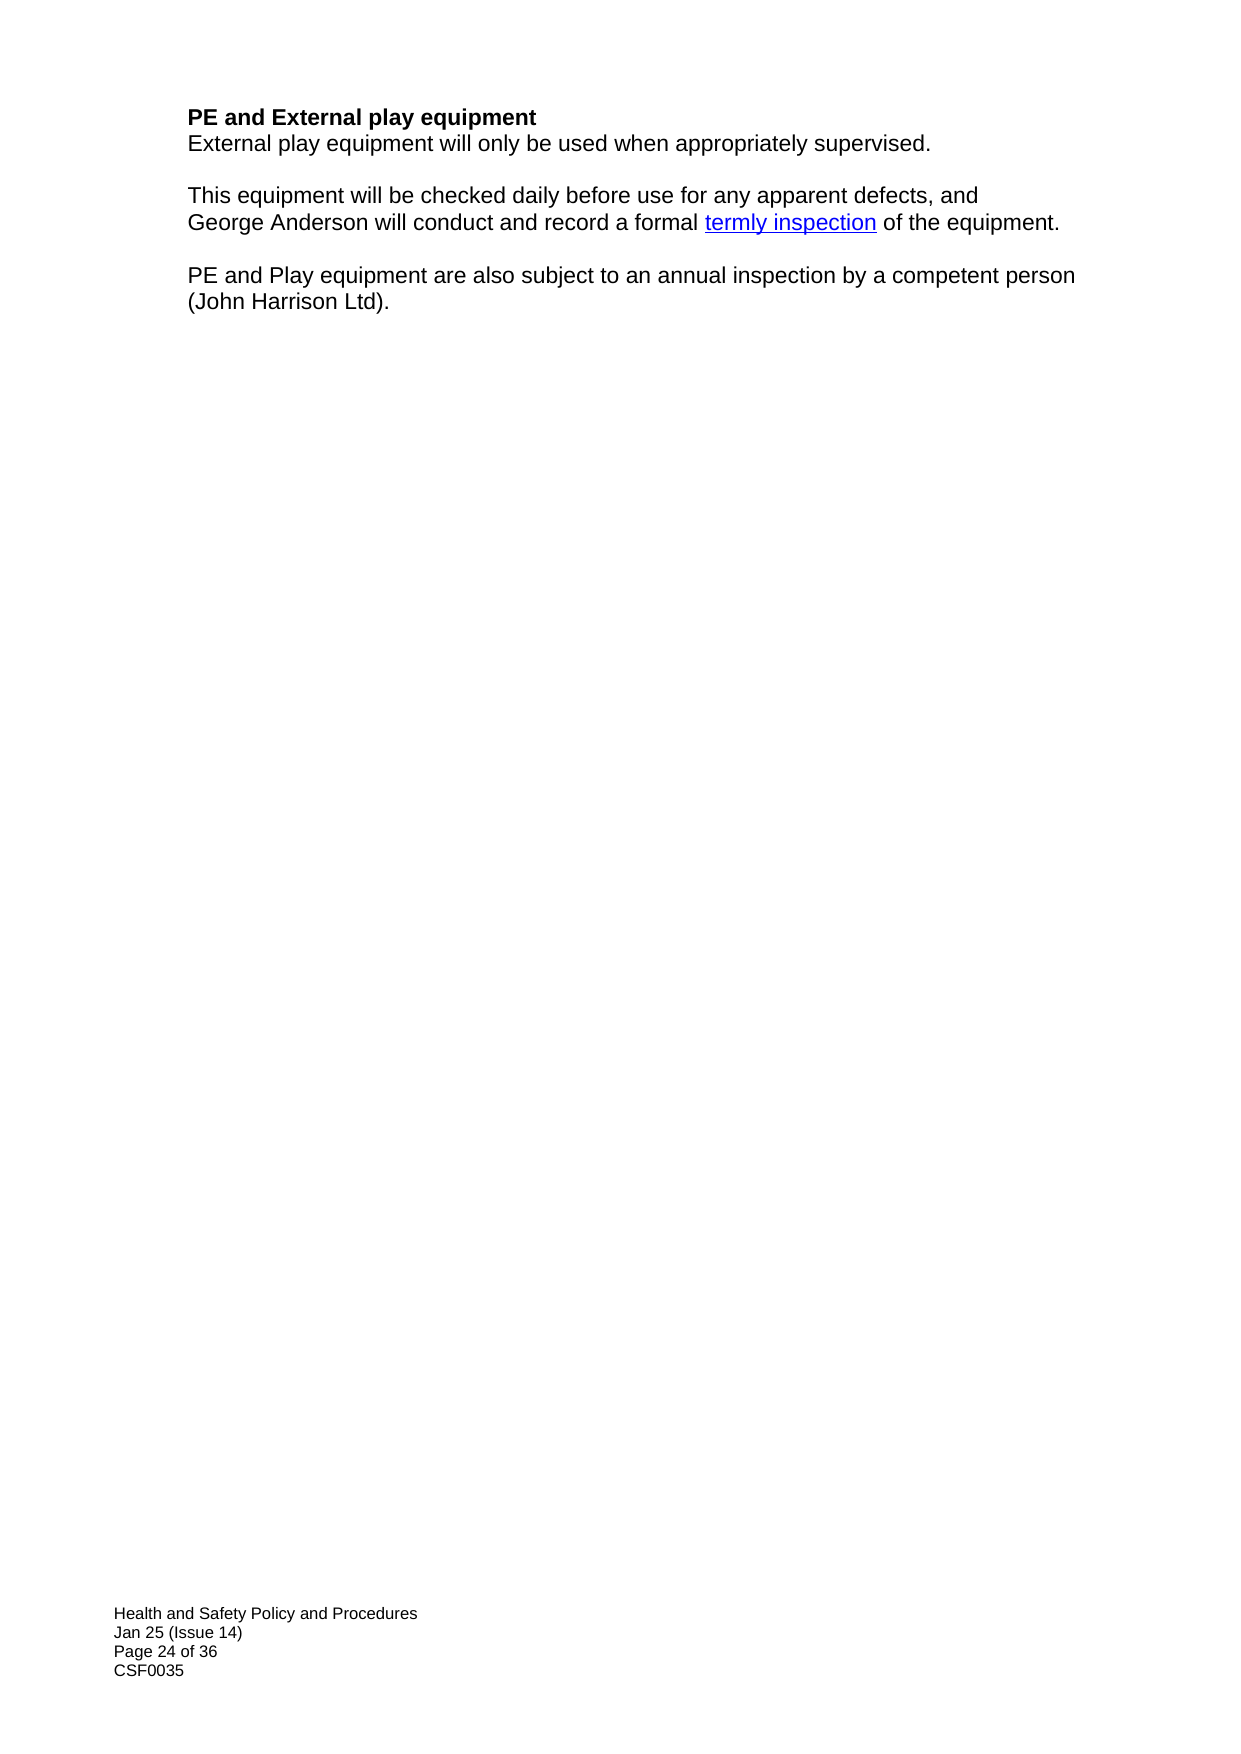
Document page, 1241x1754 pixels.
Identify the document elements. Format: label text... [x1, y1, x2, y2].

text External play equipment will only be used when appropriately supervised. [187, 130, 1106, 156]
text PE and Play equipment are also subject to an annual inspection by a competent person (John Harrison Ltd). [187, 262, 1106, 314]
text This equipment will be checked daily before use for any apparent defects, and [187, 182, 1106, 209]
text George Anderson will conduct and record a formal termly inspection of the equipment. [187, 209, 1106, 235]
text PE and External play equipment [187, 103, 1106, 130]
